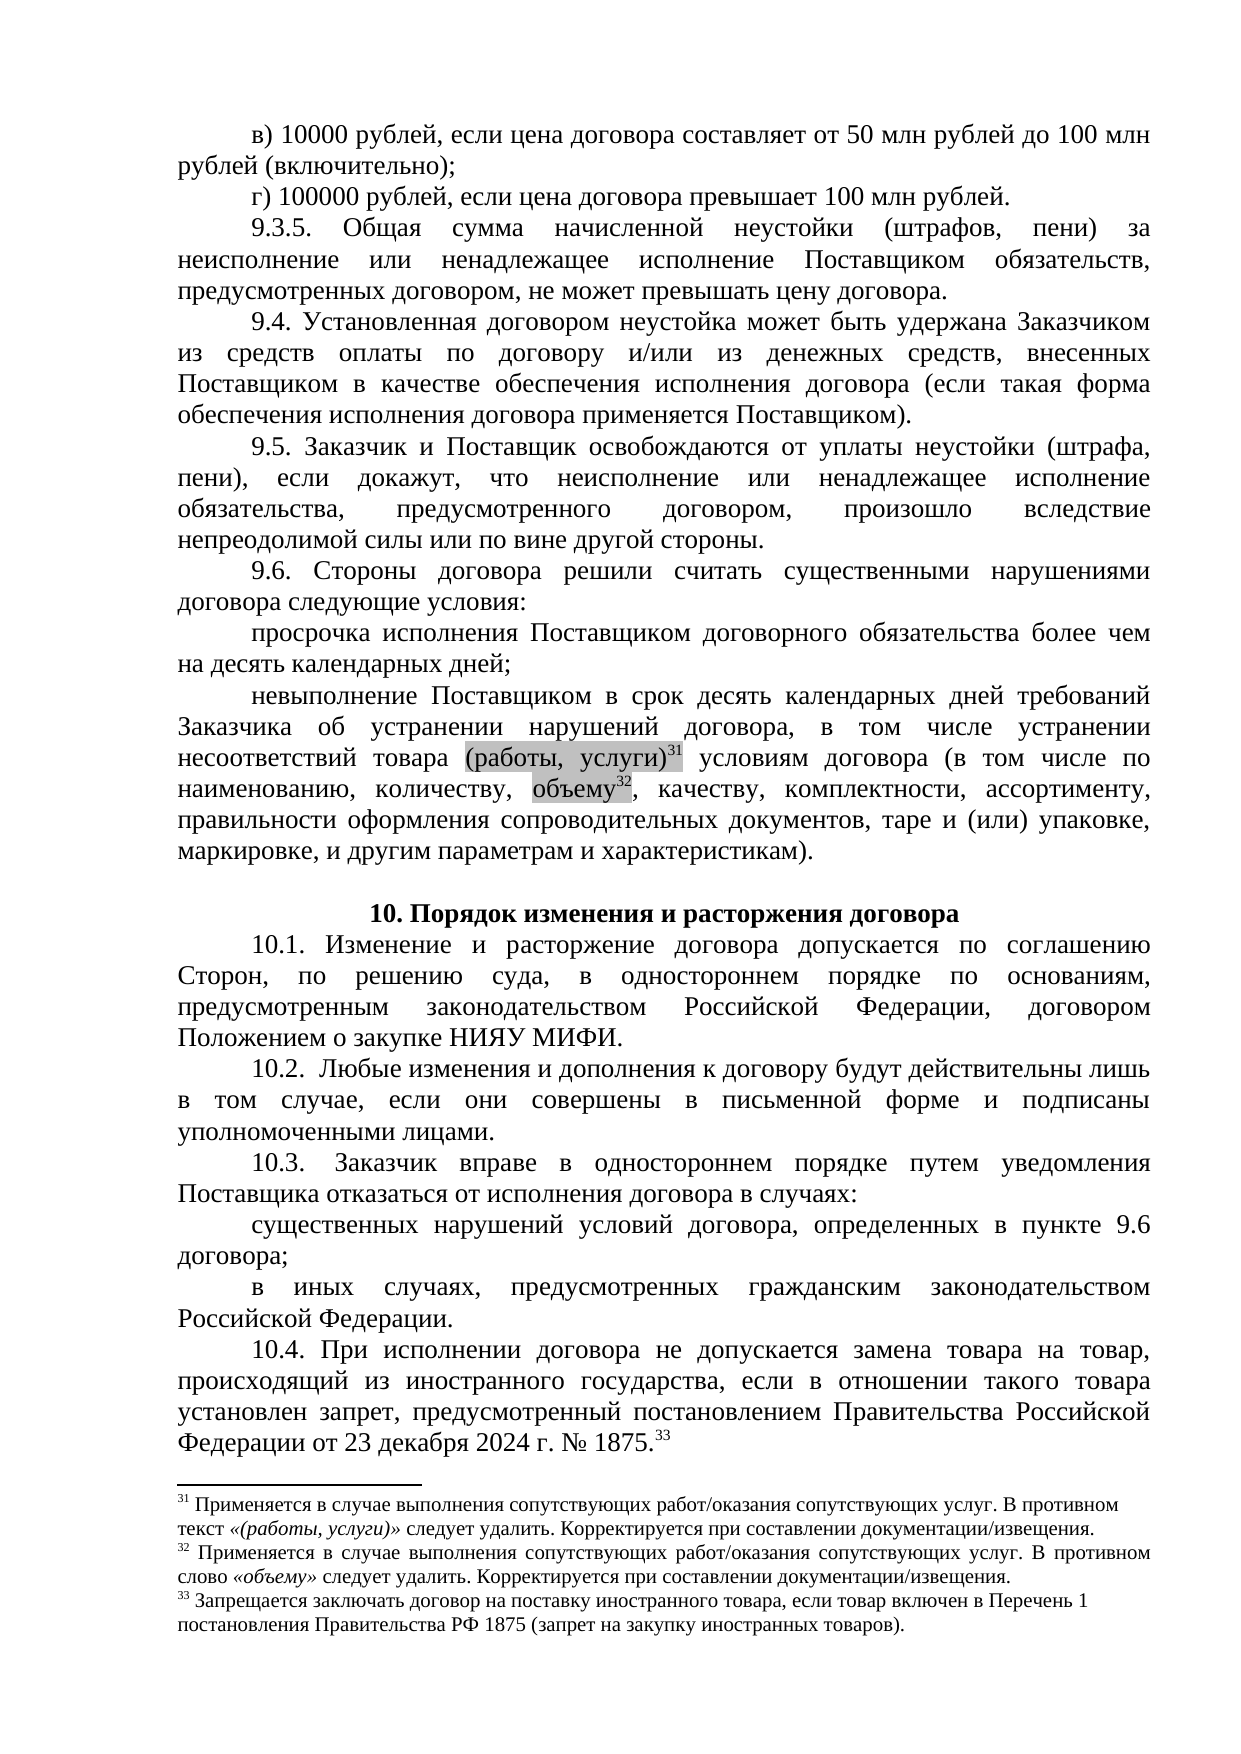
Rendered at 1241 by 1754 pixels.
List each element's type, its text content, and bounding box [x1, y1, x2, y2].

text 10.1. Изменение и расторжение договора допускается по соглашению Сторон, по решению суда, в одностороннем порядке по основаниям, предусмотренным законодательством Российской Федерации, договором Положением о закупке НИЯУ МИФИ. [177, 928, 1152, 1052]
text 9.3.5. Общая сумма начисленной неустойки (штрафов, пени) за неисполнение или ненадлежащее исполнение Поставщиком обязательств, предусмотренных договором, не может превышать цену договора. [177, 212, 1152, 305]
text просрочка исполнения Поставщиком договорного обязательства более чем на десять календарных дней; [177, 616, 1152, 679]
text 9.5. Заказчик и Поставщик освобождаются от уплаты неустойки (штрафа, пени), если докажут, что неисполнение или ненадлежащее исполнение обязательства, предусмотренного договором, произошло вследствие непреодолимой силы или по вине другой стороны. [177, 429, 1152, 554]
text 10.4. При исполнении договора не допускается замена товара на товар, происходящий из иностранного государства, если в отношении такого товара установлен запрет, предусмотренный постановлением Правительства Российской Федерации от 23 декабря 2024 г. № 1875. [177, 1333, 1152, 1457]
text существенных нарушений условий договора, определенных в пункте 9.6 договора; [177, 1208, 1152, 1271]
text в иных случаях, предусмотренных гражданским законодательством Российской Федерации. [177, 1271, 1152, 1333]
text 9.6. Стороны договора решили считать существенными нарушениями договора следующие условия: [177, 554, 1152, 616]
text невыполнение Поставщиком в срок десять календарных дней требований Заказчика об устранении нарушений договора, в том числе устранении несоответствий товара (работы, услуги) условиям договора (в том числе по наименованию, количеству, объему, качеству, комплектности, ассортименту, правильности оформления сопроводительных документов, таре и (или) упаковке, маркировке, и другим параметрам и характеристикам). [177, 679, 1152, 866]
text г) 100000 рублей, если цена договора превышает 100 млн рублей. [177, 180, 1152, 212]
text 10. Порядок изменения и расторжения договора [177, 897, 1152, 928]
text 10.2. Любые изменения и дополнения к договору будут действительны лишь в том случае, если они совершены в письменной форме и подписаны уполномоченными лицами. [177, 1052, 1152, 1146]
text 10.3. Заказчик вправе в одностороннем порядке путем уведомления Поставщика отказаться от исполнения договора в случаях: [177, 1146, 1152, 1208]
text в) 10000 рублей, если цена договора составляет от 50 млн рублей до 100 млн рублей (включительно); [177, 118, 1152, 180]
text 9.4. Установленная договором неустойка может быть удержана Заказчиком из средств оплаты по договору и/или из денежных средств, внесенных Поставщиком в качестве обеспечения исполнения договора (если такая форма обеспечения исполнения договора применяется Поставщиком). [177, 305, 1152, 429]
